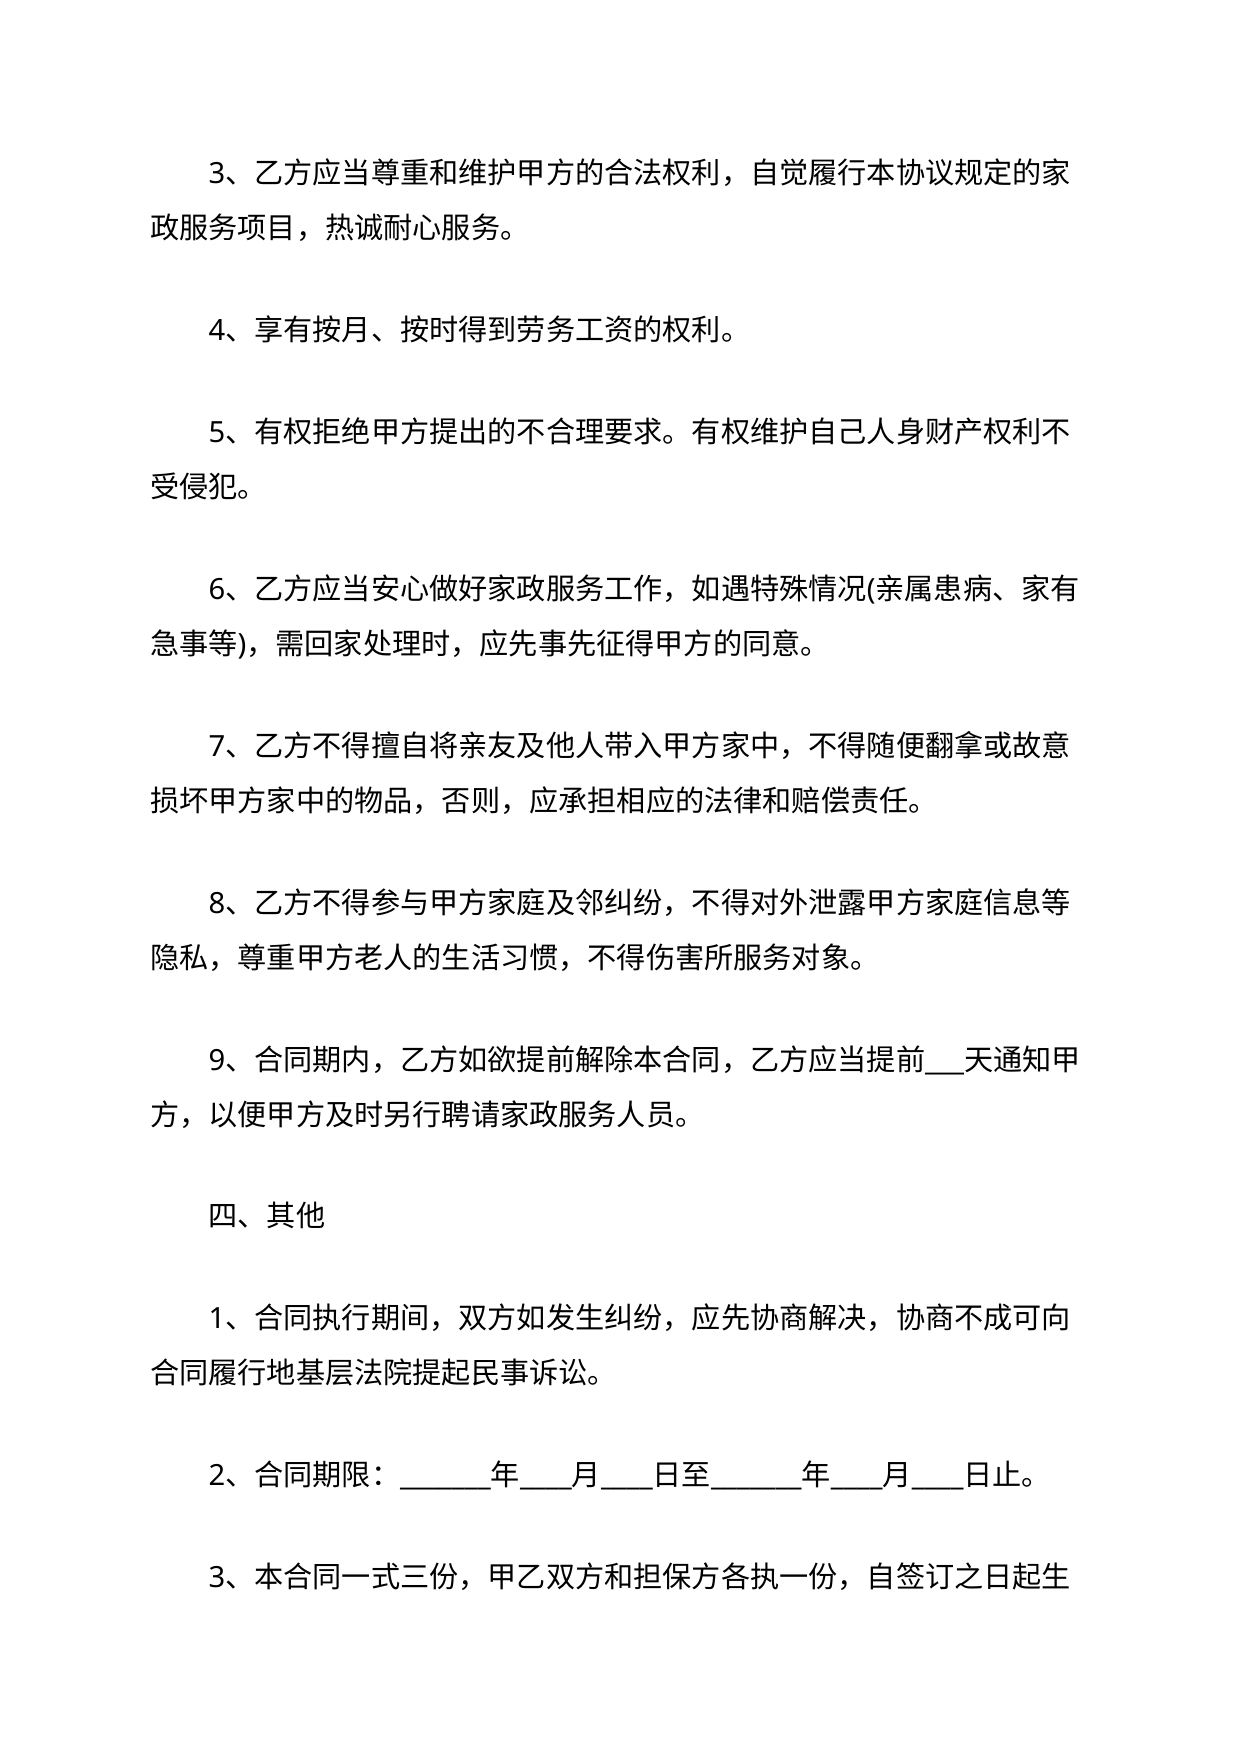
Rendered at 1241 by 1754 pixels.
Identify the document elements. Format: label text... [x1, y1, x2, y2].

text 6、乙方应当安心做好家政服务工作，如遇特殊情况(亲属患病、家有急事等)，需回家处理时，应先事先征得甲方的同意。 [150, 566, 1090, 663]
text 2、合同期限：_______年____月____日至_______年____月____日止。 [150, 1451, 1090, 1494]
text 4、享有按月、按时得到劳务工资的权利。 [150, 307, 1090, 349]
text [150, 1553, 1090, 1596]
text 5、有权拒绝甲方提出的不合理要求。有权维护自己人身财产权利不受侵犯。 [150, 409, 1090, 506]
text 1、合同执行期间，双方如发生纠纷，应先协商解决，协商不成可向合同履行地基层法院提起民事诉讼。 [150, 1294, 1090, 1392]
text 8、乙方不得参与甲方家庭及邻纠纷，不得对外泄露甲方家庭信息等隐私，尊重甲方老人的生活习惯，不得伤害所服务对象。 [150, 879, 1090, 977]
text 7、乙方不得擅自将亲友及他人带入甲方家中，不得随便翻拿或故意损坏甲方家中的物品，否则，应承担相应的法律和赔偿责任。 [150, 722, 1090, 820]
text 四、其他 [150, 1193, 1090, 1235]
text 9、合同期内，乙方如欲提前解除本合同，乙方应当提前___天通知甲方，以便甲方及时另行聘请家政服务人员。 [150, 1036, 1090, 1133]
text 3、乙方应当尊重和维护甲方的合法权利，自觉履行本协议规定的家政服务项目，热诚耐心服务。 [150, 150, 1090, 247]
